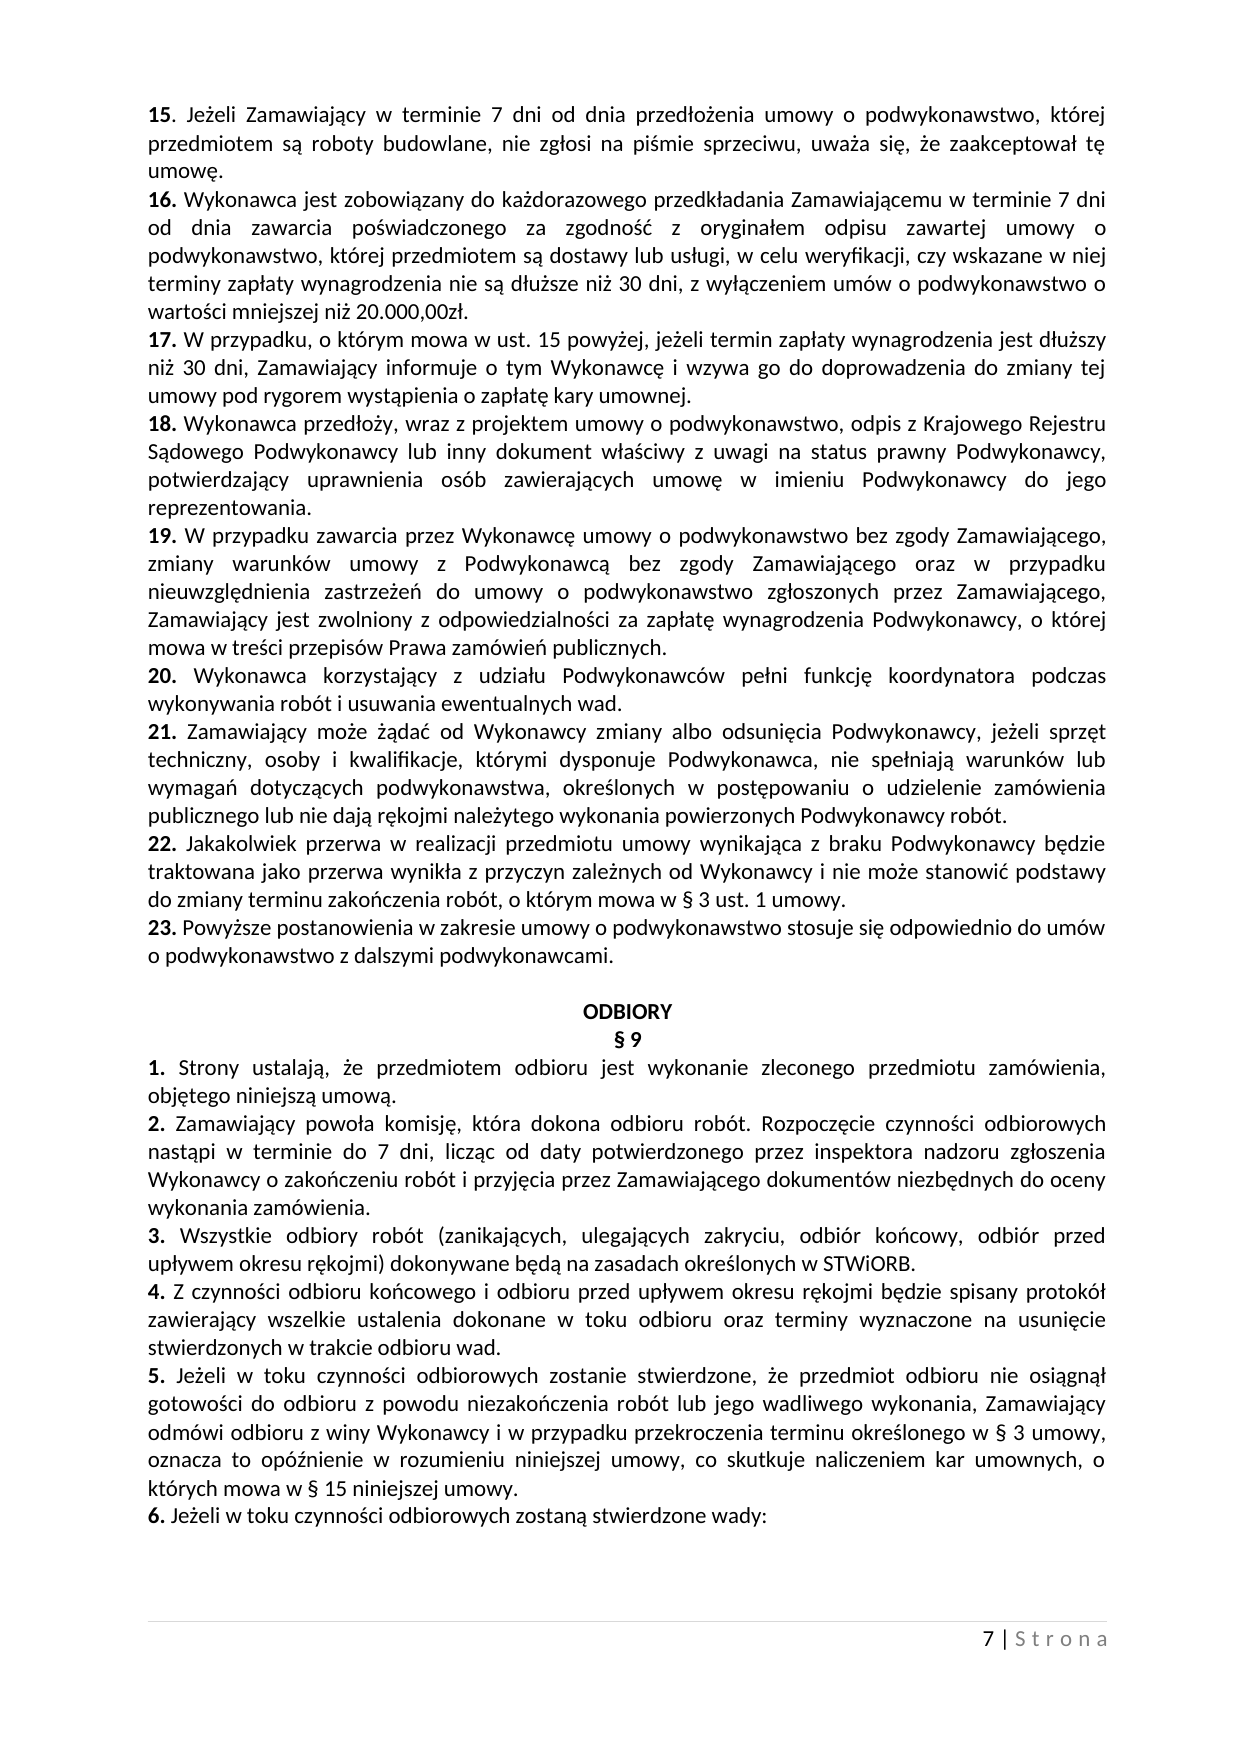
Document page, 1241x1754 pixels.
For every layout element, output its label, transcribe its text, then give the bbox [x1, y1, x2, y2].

text 3. Wszystkie odbiory robót (zanikających, ulegających zakryciu, odbiór końcowy, odbiór przed upływem okresu rękojmi) dokonywane będą na zasadach określonych w STWiORB. [148, 1221, 1107, 1277]
text 17. W przypadku, o którym mowa w ust. 15 powyżej, jeżeli termin zapłaty wynagrodzenia jest dłuższy niż 30 dni, Zamawiający informuje o tym Wykonawcę i wzywa go do doprowadzenia do zmiany tej umowy pod rygorem wystąpienia o zapłatę kary umownej. [148, 325, 1107, 409]
text 21. Zamawiający może żądać od Wykonawcy zmiany albo odsunięcia Podwykonawcy, jeżeli sprzęt techniczny, osoby i kwalifikacje, którymi dysponuje Podwykonawca, nie spełniają warunków lub wymagań dotyczących podwykonawstwa, określonych w postępowaniu o udzielenie zamówienia publicznego lub nie dają rękojmi należytego wykonania powierzonych Podwykonawcy robót. [148, 717, 1107, 829]
text 15. Jeżeli Zamawiający w terminie 7 dni od dnia przedłożenia umowy o podwykonawstwo, której przedmiotem są roboty budowlane, nie zgłosi na piśmie sprzeciwu, uważa się, że zaakceptował tę umowę. [148, 101, 1107, 185]
text 16. Wykonawca jest zobowiązany do każdorazowego przedkładania Zamawiającemu w terminie 7 dni od dnia zawarcia poświadczonego za zgodność z oryginałem odpisu zawartej umowy o podwykonawstwo, której przedmiotem są dostawy lub usługi, w celu weryfikacji, czy wskazane w niej terminy zapłaty wynagrodzenia nie są dłuższe niż 30 dni, z wyłączeniem umów o podwykonawstwo o wartości mniejszej niż 20.000,00zł. [148, 185, 1107, 325]
text 23. Powyższe postanowienia w zakresie umowy o podwykonawstwo stosuje się odpowiednio do umów o podwykonawstwo z dalszymi podwykonawcami. [148, 913, 1107, 969]
text ODBIORY [148, 997, 1107, 1025]
text 5. Jeżeli w toku czynności odbiorowych zostanie stwierdzone, że przedmiot odbioru nie osiągnął gotowości do odbioru z powodu niezakończenia robót lub jego wadliwego wykonania, Zamawiający odmówi odbioru z winy Wykonawcy i w przypadku przekroczenia terminu określonego w § 3 umowy, oznacza to opóźnienie w rozumieniu niniejszej umowy, co skutkuje naliczeniem kar umownych, o których mowa w § 15 niniejszej umowy. [148, 1362, 1107, 1502]
text 6. Jeżeli w toku czynności odbiorowych zostaną stwierdzone wady: [148, 1502, 1107, 1530]
text § 9 [148, 1025, 1107, 1053]
text 19. W przypadku zawarcia przez Wykonawcę umowy o podwykonawstwo bez zgody Zamawiającego, zmiany warunków umowy z Podwykonawcą bez zgody Zamawiającego oraz w przypadku nieuwzględnienia zastrzeżeń do umowy o podwykonawstwo zgłoszonych przez Zamawiającego, Zamawiający jest zwolniony z odpowiedzialności za zapłatę wynagrodzenia Podwykonawcy, o której mowa w treści przepisów Prawa zamówień publicznych. [148, 521, 1107, 661]
text 1. Strony ustalają, że przedmiotem odbioru jest wykonanie zleconego przedmiotu zamówienia, objętego niniejszą umową. [148, 1053, 1107, 1109]
text 18. Wykonawca przedłoży, wraz z projektem umowy o podwykonawstwo, odpis z Krajowego Rejestru Sądowego Podwykonawcy lub inny dokument właściwy z uwagi na status prawny Podwykonawcy, potwierdzający uprawnienia osób zawierających umowę w imieniu Podwykonawcy do jego reprezentowania. [148, 409, 1107, 521]
text 20. Wykonawca korzystający z udziału Podwykonawców pełni funkcję koordynatora podczas wykonywania robót i usuwania ewentualnych wad. [148, 661, 1107, 717]
text 2. Zamawiający powoła komisję, która dokona odbioru robót. Rozpoczęcie czynności odbiorowych nastąpi w terminie do 7 dni, licząc od daty potwierdzonego przez inspektora nadzoru zgłoszenia Wykonawcy o zakończeniu robót i przyjęcia przez Zamawiającego dokumentów niezbędnych do oceny wykonania zamówienia. [148, 1109, 1107, 1221]
text 22. Jakakolwiek przerwa w realizacji przedmiotu umowy wynikająca z braku Podwykonawcy będzie traktowana jako przerwa wynikła z przyczyn zależnych od Wykonawcy i nie może stanowić podstawy do zmiany terminu zakończenia robót, o którym mowa w § 3 ust. 1 umowy. [148, 829, 1107, 913]
text 4. Z czynności odbioru końcowego i odbioru przed upływem okresu rękojmi będzie spisany protokół zawierający wszelkie ustalenia dokonane w toku odbioru oraz terminy wyznaczone na usunięcie stwierdzonych w trakcie odbioru wad. [148, 1277, 1107, 1362]
